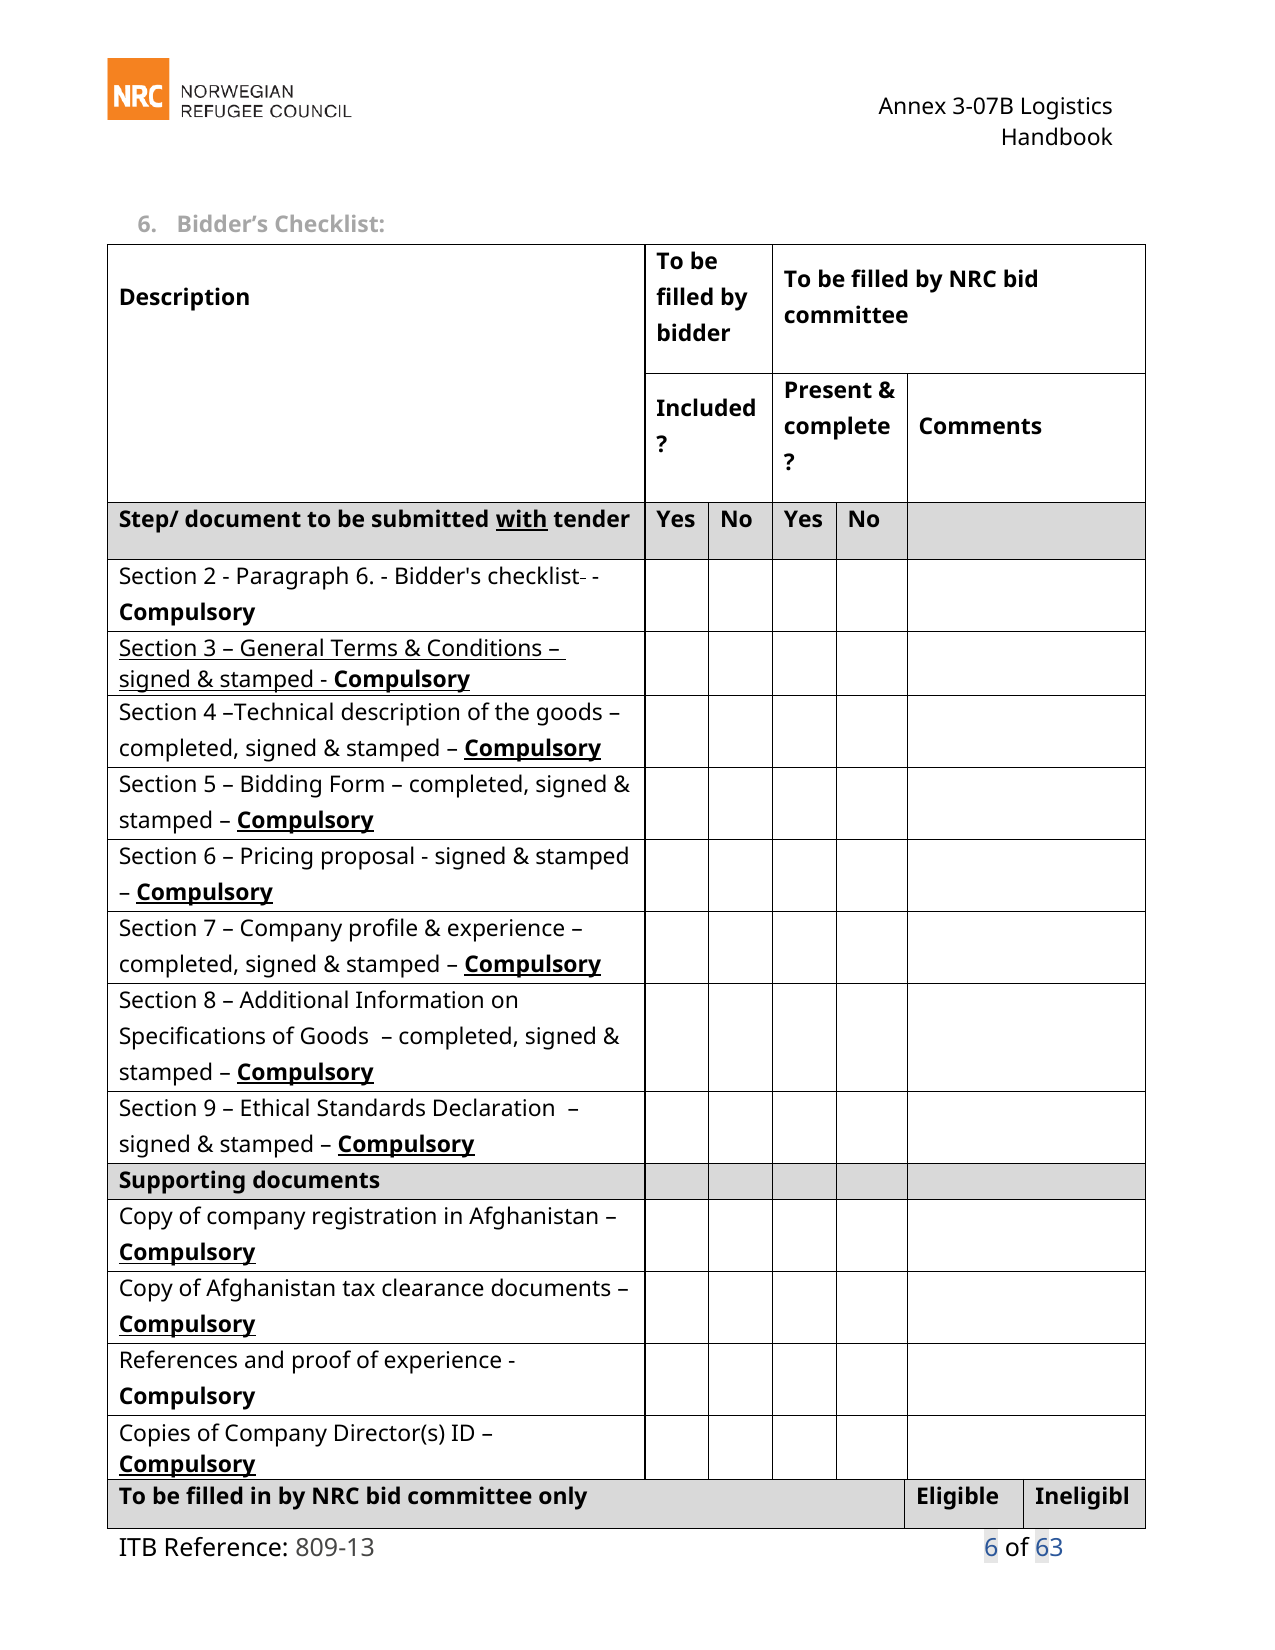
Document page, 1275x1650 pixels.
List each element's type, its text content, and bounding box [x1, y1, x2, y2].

table_cell References and proof of experience - Compulsory [108, 1344, 644, 1415]
table_cell [908, 768, 1145, 839]
table_cell [837, 1200, 907, 1271]
table_cell [837, 912, 907, 983]
table_cell [646, 1344, 708, 1415]
table_header To be filled by bidder [646, 245, 772, 373]
table_cell [709, 1164, 772, 1199]
table_cell Supporting documents [108, 1164, 644, 1199]
table_cell Yes [773, 503, 836, 559]
table_cell Copy of company registration in Afghanistan – Compulsory [108, 1200, 644, 1271]
table_cell [837, 1164, 907, 1199]
table_cell [837, 768, 907, 839]
table_cell [773, 1200, 836, 1271]
table_cell [837, 560, 907, 631]
table_cell [108, 373, 644, 502]
table_header Description [108, 245, 644, 373]
table_cell [908, 1344, 1145, 1415]
table_cell Present & complete? [773, 374, 907, 502]
table_cell [773, 1164, 836, 1199]
table_cell [773, 696, 836, 767]
table_cell [773, 1092, 836, 1163]
table_cell Section 7 – Company profile & experience – completed, signed & stamped – Compulsory [108, 912, 644, 983]
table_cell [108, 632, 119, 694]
table_cell [646, 840, 708, 911]
table_cell [837, 1092, 907, 1163]
table_cell [837, 984, 907, 1091]
picture [107, 58, 352, 120]
table_cell [646, 1200, 708, 1271]
table_cell [709, 912, 772, 983]
table_cell [837, 1272, 907, 1343]
table_cell [773, 1272, 836, 1343]
table_cell Section 9 – Ethical Standards Declaration – signed & stamped – Compulsory [108, 1092, 644, 1163]
table_cell [908, 1416, 1145, 1479]
table_cell Copy of Afghanistan tax clearance documents – Compulsory [108, 1272, 644, 1343]
table_cell [908, 1200, 1145, 1271]
table_cell Step/ document to be submitted with tender [108, 503, 644, 559]
table_cell [908, 560, 1145, 631]
table_cell Comments [908, 374, 1145, 502]
table_cell No [709, 503, 772, 559]
table_cell [709, 768, 772, 839]
table_cell [908, 503, 1145, 559]
table_cell [773, 1344, 836, 1415]
table_cell [646, 984, 708, 1091]
table_cell [908, 1164, 1145, 1199]
table_cell [773, 912, 836, 983]
table_cell [646, 560, 708, 631]
table_cell Section 8 – Additional Information on Specifications of Goods – completed, signed & stamped – Compulsory [108, 984, 644, 1091]
table_cell [646, 1272, 708, 1343]
table_cell Section 2 - Paragraph 6. - Bidder's checklist - Compulsory [108, 560, 644, 631]
table_cell [908, 912, 1145, 983]
table_cell [709, 632, 772, 694]
table_cell Eligible [905, 1480, 1023, 1528]
table_cell Included? [646, 374, 772, 502]
table_cell [773, 1416, 836, 1479]
table_header To be filled by NRC bid committee [773, 245, 1145, 373]
table_cell [709, 984, 772, 1091]
table_cell No [837, 503, 907, 559]
table_cell [837, 840, 907, 911]
table_cell [908, 1272, 1145, 1343]
table_cell Copies of Company Director(s) ID – Compulsory [108, 1416, 644, 1479]
table_cell [837, 696, 907, 767]
table_cell Yes [646, 503, 708, 559]
table_cell [908, 696, 1145, 767]
table_cell [709, 696, 772, 767]
table_cell [646, 912, 708, 983]
table_cell [646, 696, 708, 767]
table_cell [709, 840, 772, 911]
table_cell Section 6 – Pricing proposal - signed & stamped – Compulsory [108, 840, 644, 911]
table_cell [709, 1416, 772, 1479]
table_cell Ineligible [1024, 1480, 1145, 1528]
list Bidder’s Checklist: [137, 208, 1156, 239]
table_cell [646, 1164, 708, 1199]
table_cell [108, 1480, 904, 1528]
table_cell [908, 1092, 1145, 1163]
table_cell Section 4 –Technical description of the goods – completed, signed & stamped – Compulsory [108, 696, 644, 767]
table_cell [646, 632, 708, 694]
table_cell [709, 560, 772, 631]
table_cell [773, 840, 836, 911]
table_cell [709, 1092, 772, 1163]
table_cell [773, 768, 836, 839]
table_cell Section 3 – General Terms & Conditions – signed & stamped - Compulsory [470, 632, 644, 694]
table_cell [773, 632, 836, 694]
table_cell [837, 1344, 907, 1415]
table_cell [908, 984, 1145, 1091]
table_cell [709, 1272, 772, 1343]
table_cell [646, 1416, 708, 1479]
table_cell [908, 632, 1145, 694]
table_cell [773, 560, 836, 631]
table_cell [837, 1416, 907, 1479]
table_cell [837, 632, 907, 694]
table_cell [709, 1344, 772, 1415]
table_cell Section 5 – Bidding Form – completed, signed & stamped – Compulsory [108, 768, 644, 839]
table_cell [646, 768, 708, 839]
table_cell [709, 1200, 772, 1271]
table_cell [646, 1092, 708, 1163]
table_cell [773, 984, 836, 1091]
table_cell [908, 840, 1145, 911]
